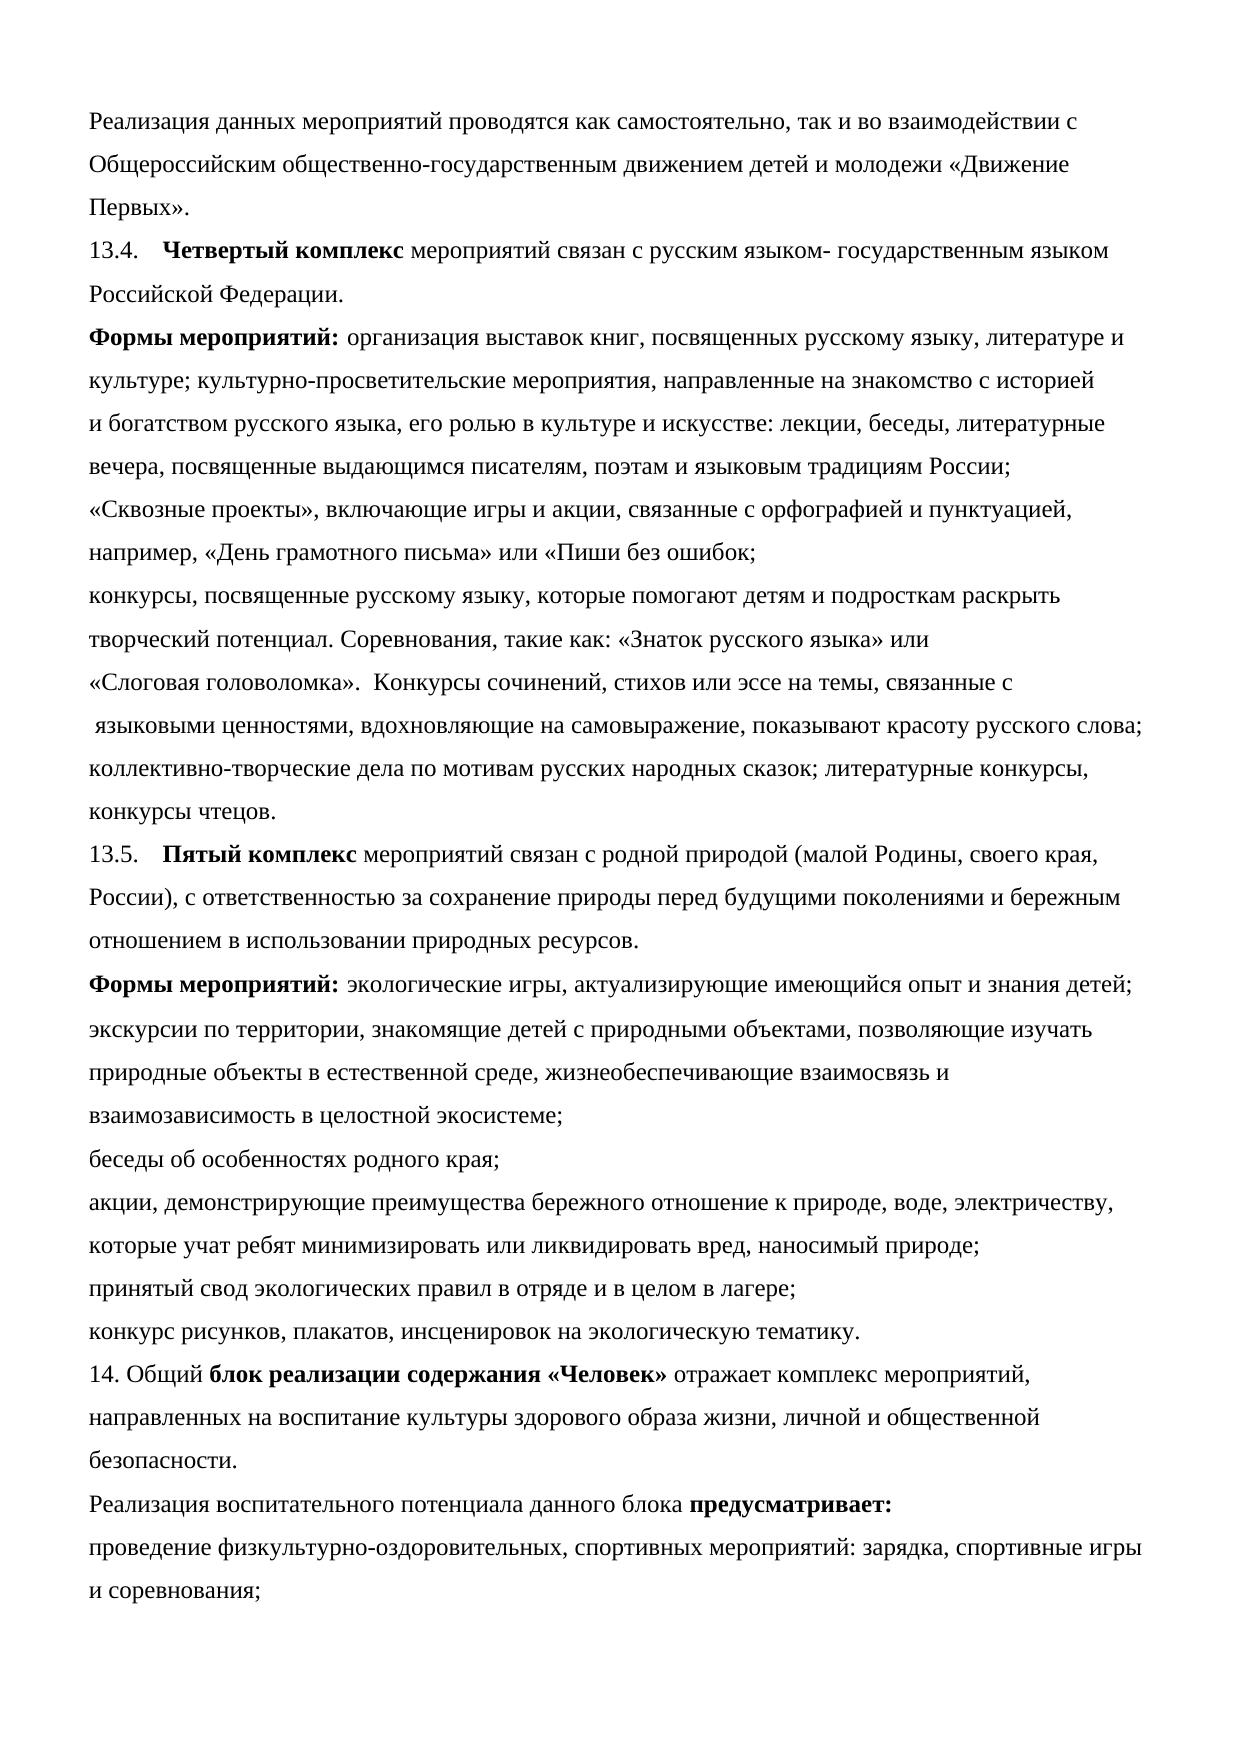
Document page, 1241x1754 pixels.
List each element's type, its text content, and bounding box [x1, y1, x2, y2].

text «Сквозные проекты», включающие игры и акции, связанные с орфографией и пунктуацией, например, «День грамотного письма» или «Пиши без ошибок; [88, 494, 1157, 566]
text 14. Общий блок реализации содержания «Человек» отражает комплекс мероприятий, направленных на воспитание культуры здорового образа жизни, личной и общественной безопасности. [88, 1359, 1157, 1474]
text Реализация воспитательного потенциала данного блока предусматривает: [88, 1489, 1157, 1517]
text Формы мероприятий: экологические игры, актуализирующие имеющийся опыт и знания детей; [88, 969, 1157, 997]
text коллективно-творческие дела по мотивам русских народных сказок; литературные конкурсы, конкурсы чтецов. [88, 753, 1157, 825]
text конкурс рисунков, плакатов, инсценировок на экологическую тематику. [88, 1316, 1157, 1345]
text «Слоговая головоломка». Конкурсы сочинений, стихов или эссе на темы, связанные с [88, 667, 1157, 696]
text проведение физкультурно-оздоровительных, спортивных мероприятий: зарядка, спортивные игры и соревнования; [88, 1532, 1157, 1604]
text Реализация данных мероприятий проводятся как самостоятельно, так и во взаимодействии с Общероссийским общественно-государственным движением детей и молодежи «Движение Первых». [88, 106, 1157, 221]
text Формы мероприятий: организация выставок книг, посвященных русскому языку, литературе и культуре; культурно-просветительские мероприятия, направленные на знакомство с историей [88, 322, 1157, 394]
text принятый свод экологических правил в отряде и в целом в лагере; [88, 1273, 1157, 1302]
text беседы об особенностях родного края; [88, 1144, 1157, 1172]
text и богатством русского языка, его ролью в культуре и искусстве: лекции, беседы, литературные вечера, посвященные выдающимся писателям, поэтам и языковым традициям России; [88, 408, 1157, 480]
text акции, демонстрирующие преимущества бережного отношение к природе, воде, электричеству, которые учат ребят минимизировать или ликвидировать вред, наносимый природе; [88, 1187, 1157, 1259]
text языковыми ценностями, вдохновляющие на самовыражение, показывают красоту русского слова; [88, 710, 1157, 739]
text конкурсы, посвященные русскому языку, которые помогают детям и подросткам раскрыть творческий потенциал. Соревнования, такие как: «Знаток русского языка» или [88, 581, 1157, 652]
text 13.4. Четвертый комплекс мероприятий связан с русским языком- государственным языком Российской Федерации. [88, 236, 1157, 307]
text 13.5. Пятый комплекс мероприятий связан с родной природой (малой Родины, своего края, России), с ответственностью за сохранение природы перед будущими поколениями и бережным отношением в использовании природных ресурсов. [88, 839, 1157, 954]
text экскурсии по территории, знакомящие детей с природными объектами, позволяющие изучать природные объекты в естественной среде, жизнеобеспечивающие взаимосвязь и взаимозависимость в целостной экосистеме; [88, 1014, 1157, 1129]
